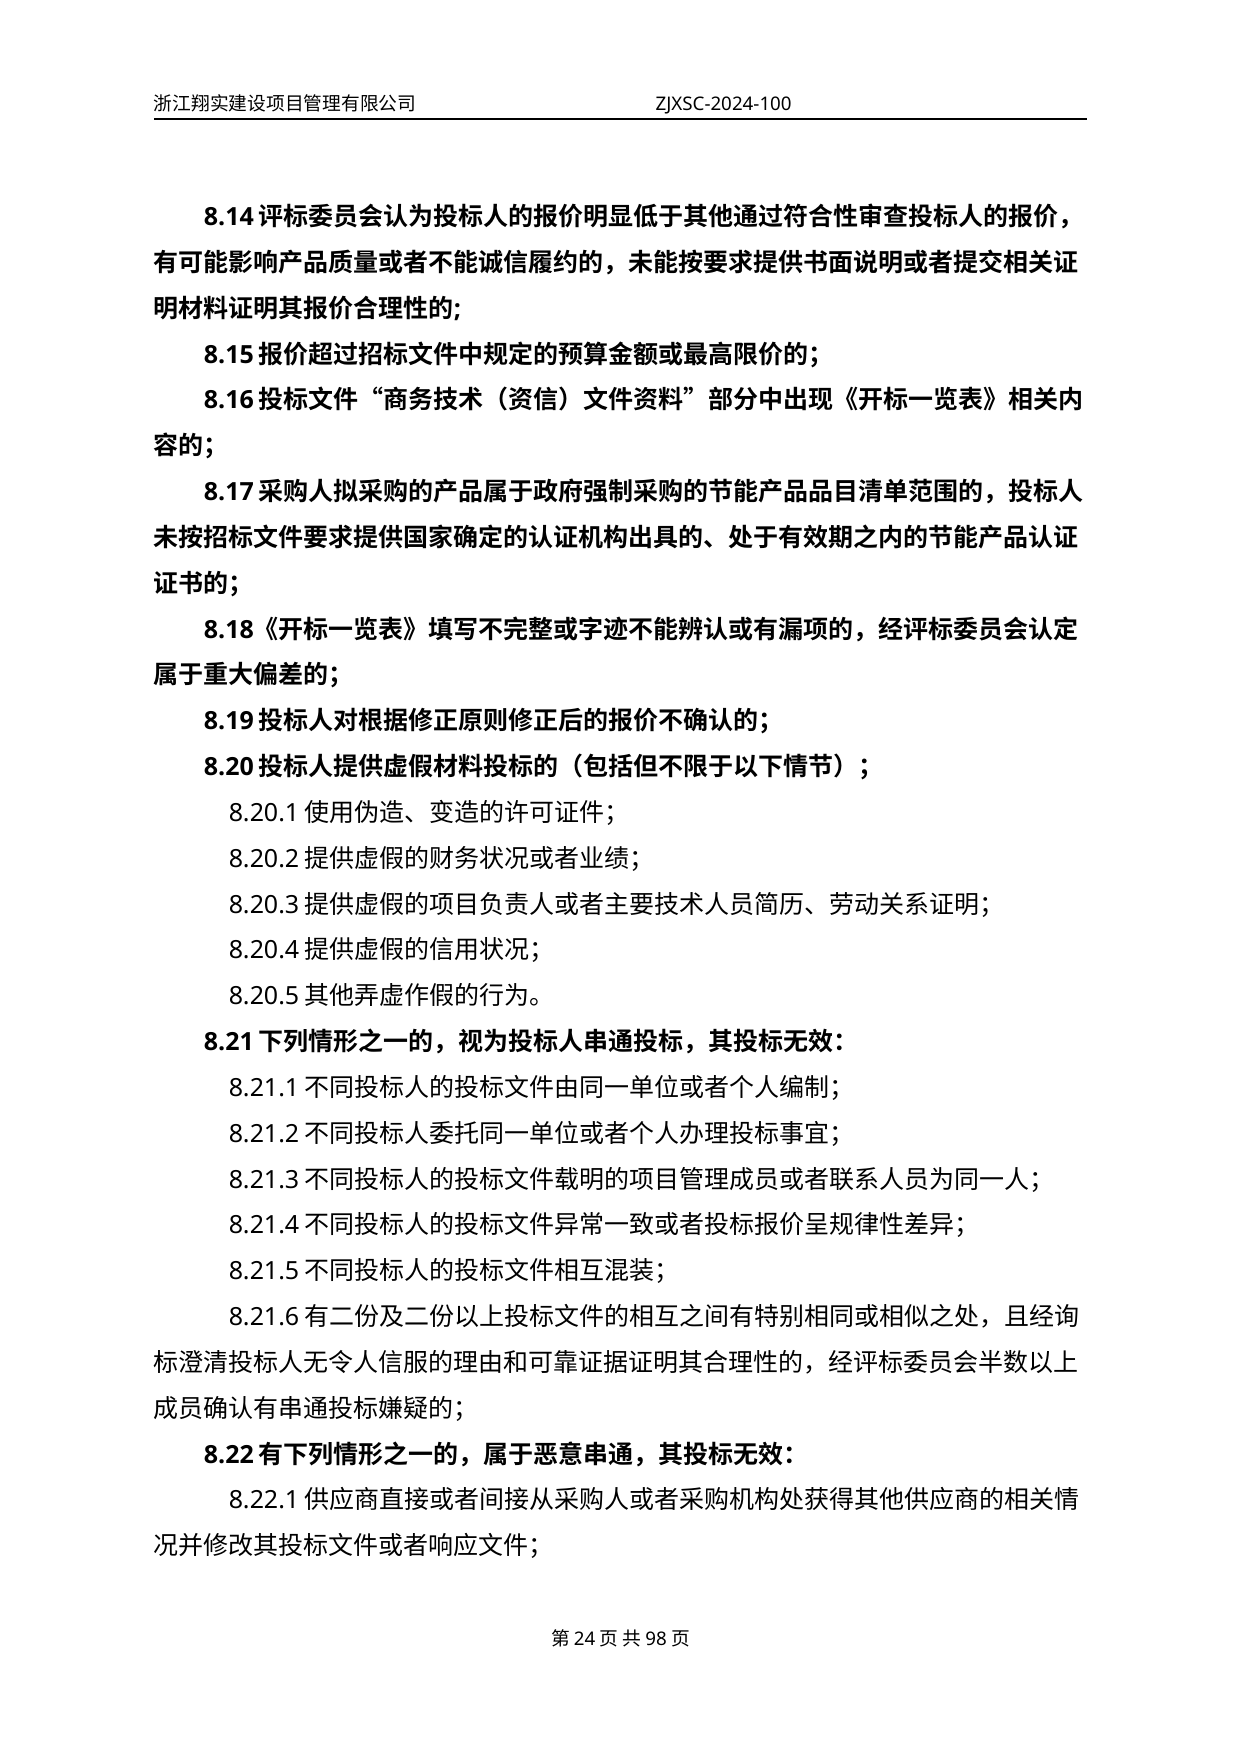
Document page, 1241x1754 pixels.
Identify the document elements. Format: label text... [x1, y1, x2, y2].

text 8.21.2不同投标人委托同一单位或者个人办理投标事宜； [153, 1106, 1087, 1151]
text 8.20.5其他弄虚作假的行为。 [153, 968, 1087, 1014]
text 8.21.4不同投标人的投标文件异常一致或者投标报价呈规律性差异； [153, 1197, 1087, 1243]
text 8.20.1使用伪造、变造的许可证件； [153, 785, 1087, 831]
text 8.15报价超过招标文件中规定的预算金额或最高限价的； [153, 326, 1087, 372]
text 8.18《开标一览表》填写不完整或字迹不能辨认或有漏项的，经评标委员会认定属于重大偏差的； [153, 601, 1087, 693]
text 8.21.6有二份及二份以上投标文件的相互之间有特别相同或相似之处，且经询标澄清投标人无令人信服的理由和可靠证据证明其合理性的，经评标委员会半数以上成员确认有串通投标嫌疑的； [153, 1289, 1087, 1426]
text 8.20.2提供虚假的财务状况或者业绩； [153, 831, 1087, 876]
text 8.21.5不同投标人的投标文件相互混装； [153, 1243, 1087, 1289]
text 8.14评标委员会认为投标人的报价明显低于其他通过符合性审查投标人的报价，有可能影响产品质量或者不能诚信履约的，未能按要求提供书面说明或者提交相关证明材料证明其报价合理性的; [153, 189, 1087, 326]
text 8.20.4提供虚假的信用状况； [153, 922, 1087, 968]
text 8.20投标人提供虚假材料投标的（包括但不限于以下情节）； [153, 739, 1087, 785]
text 8.21.1不同投标人的投标文件由同一单位或者个人编制； [153, 1060, 1087, 1106]
text 8.21下列情形之一的，视为投标人串通投标，其投标无效： [153, 1014, 1087, 1060]
text 8.19投标人对根据修正原则修正后的报价不确认的； [153, 693, 1087, 739]
text 8.17采购人拟采购的产品属于政府强制采购的节能产品品目清单范围的，投标人未按招标文件要求提供国家确定的认证机构出具的、处于有效期之内的节能产品认证证书的； [153, 464, 1087, 601]
text 8.22.1供应商直接或者间接从采购人或者采购机构处获得其他供应商的相关情况并修改其投标文件或者响应文件； [153, 1472, 1087, 1564]
text 8.16投标文件“商务技术（资信）文件资料”部分中出现《开标一览表》相关内容的； [153, 372, 1087, 464]
text 8.22有下列情形之一的，属于恶意串通，其投标无效： [153, 1426, 1087, 1472]
text 8.21.3不同投标人的投标文件载明的项目管理成员或者联系人员为同一人； [153, 1151, 1087, 1197]
text 8.20.3提供虚假的项目负责人或者主要技术人员简历、劳动关系证明； [153, 876, 1087, 922]
